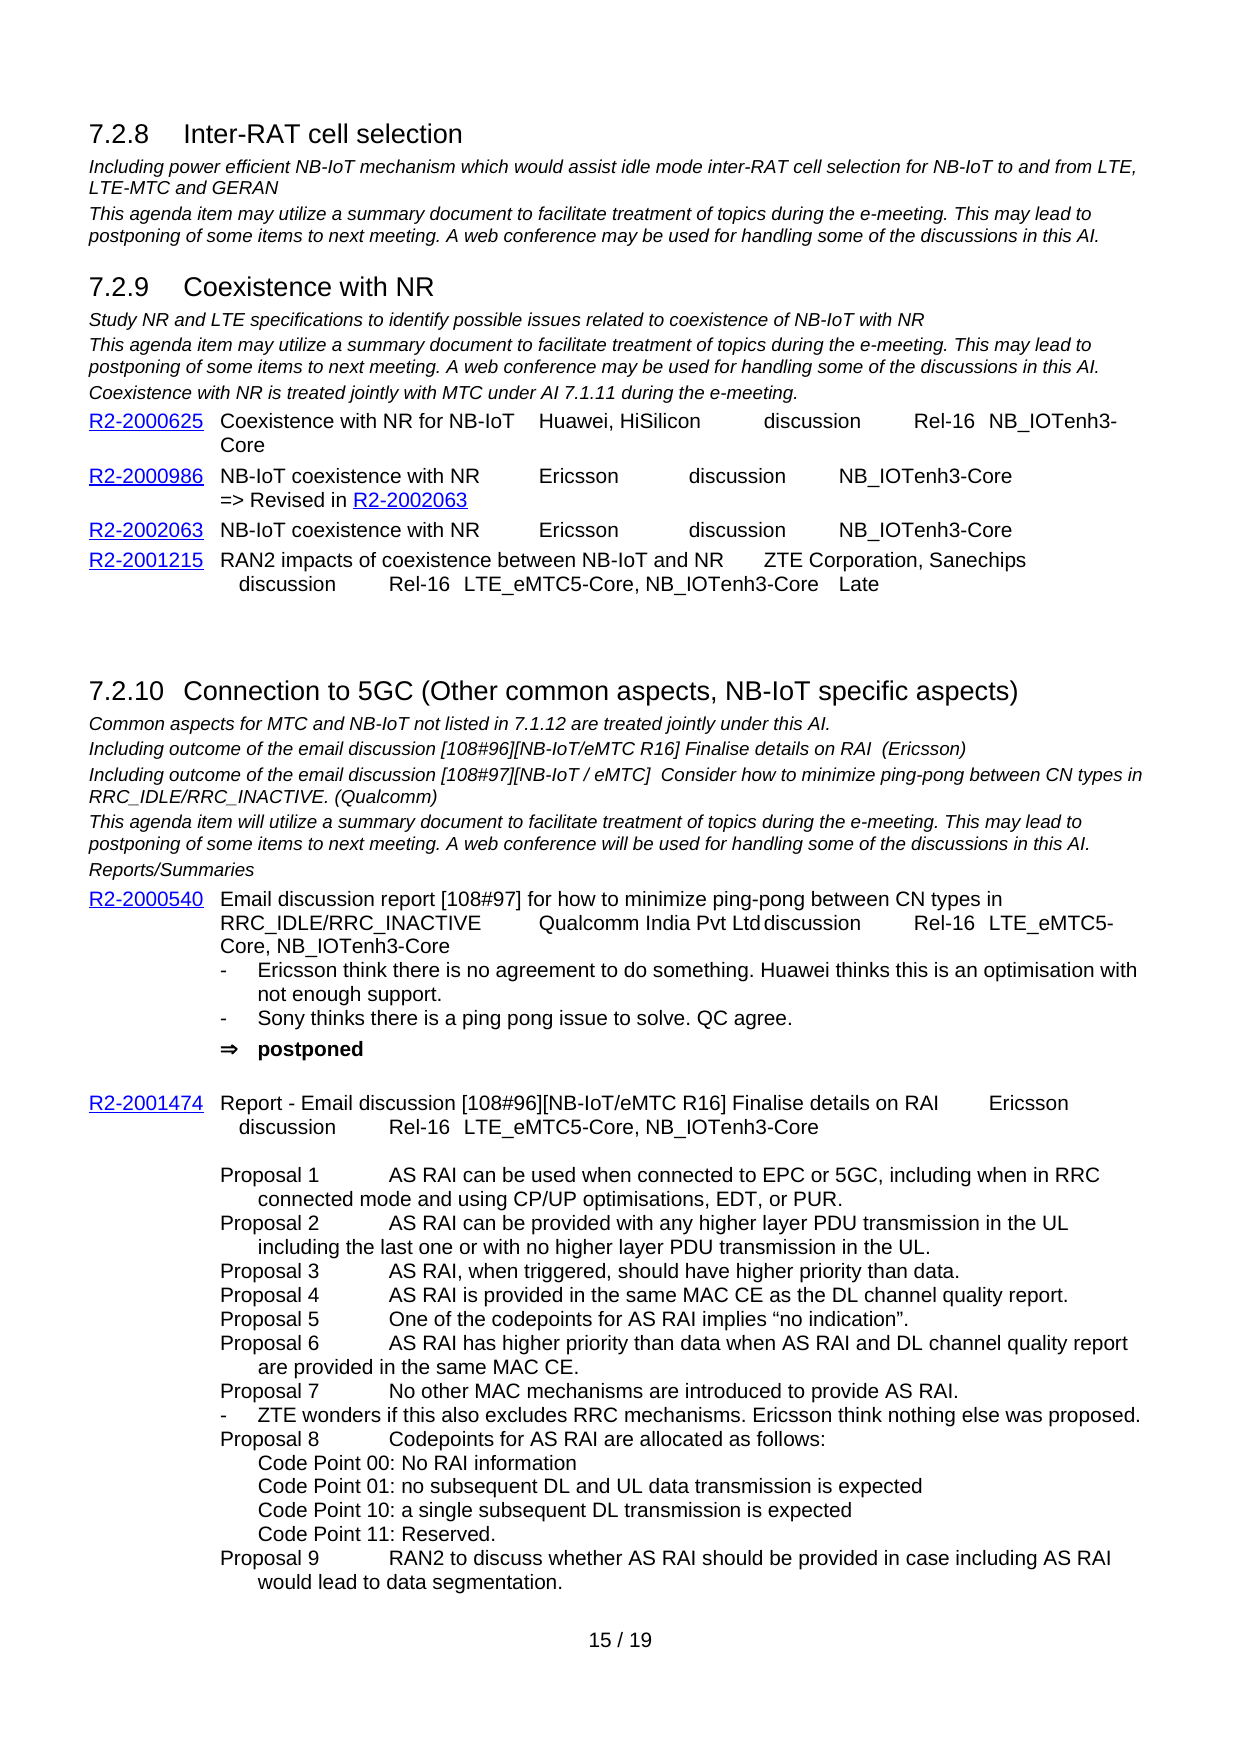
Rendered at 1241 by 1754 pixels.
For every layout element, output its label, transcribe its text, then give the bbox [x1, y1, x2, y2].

text Code Point 10: a single subsequent DL transmission is expected [220, 1498, 1152, 1522]
subtitle 7.2.8 Inter-RAT cell selection [89, 118, 1152, 149]
text Reports/Summaries [89, 858, 1152, 880]
list Sony thinks there is a ping pong issue to solve. QC agree. [220, 1006, 1152, 1030]
text Proposal 4 AS RAI is provided in the same MAC CE as the DL channel quality report. [220, 1283, 1152, 1307]
text Code Point 00: No RAI information [220, 1450, 1152, 1474]
text Proposal 7 No other MAC mechanisms are introduced to provide AS RAI. [220, 1378, 1152, 1402]
text Proposal 3 AS RAI, when triggered, should have higher priority than data. [220, 1259, 1152, 1283]
text Coexistence with NR is treated jointly with MTC under AI 7.1.11 during the e-meeting. [89, 382, 1152, 403]
list Ericsson think there is no agreement to do something. Huawei thinks this is an optimisation with not enough support. [220, 958, 1152, 1006]
title R2-2002063 NB-IoT coexistence with NR Ericsson discussion NB_IOTenh3-Core [89, 518, 1152, 542]
text Code Point 01: no subsequent DL and UL data transmission is expected [220, 1474, 1152, 1498]
title R2-2000625 Coexistence with NR for NB-IoT Huawei, HiSilicon discussion Rel-16 NB_IOTenh3-Core [89, 409, 1152, 457]
title R2-2000986 NB-IoT coexistence with NR Ericsson discussion NB_IOTenh3-Core [89, 463, 1152, 487]
text postponed [220, 1036, 1152, 1061]
text This agenda item will utilize a summary document to facilitate treatment of topics during the e-meeting. This may lead to postponing of some items to next meeting. A web conference will be used for handling some of the discussions in this AI. [89, 811, 1152, 854]
text Proposal 1 AS RAI can be used when connected to EPC or 5GC, including when in RRC connected mode and using CP/UP optimisations, EDT, or PUR. [220, 1163, 1152, 1211]
text Proposal 6 AS RAI has higher priority than data when AS RAI and DL channel quality report are provided in the same MAC CE. [220, 1331, 1152, 1378]
title R2-2000540 Email discussion report [108#97] for how to minimize ping-pong between CN types in RRC_IDLE/RRC_INACTIVE Qualcomm India Pvt Ltd discussion Rel-16 LTE_eMTC5-Core, NB_IOTenh3-Core [89, 886, 1152, 958]
text Code Point 11: Reserved. [220, 1522, 1152, 1546]
text => Revised in R2-2002063 [220, 487, 1152, 511]
text Proposal 5 One of the codepoints for AS RAI implies “no indication”. [220, 1307, 1152, 1331]
subtitle 7.2.10 Connection to 5GC (Other common aspects, NB-IoT specific aspects) [89, 675, 1152, 706]
list ZTE wonders if this also excludes RRC mechanisms. Ericsson think nothing else was proposed. [220, 1402, 1152, 1426]
text Study NR and LTE specifications to identify possible issues related to coexistence of NB-IoT with NR [89, 308, 1152, 330]
text Including outcome of the email discussion [108#96][NB-IoT/eMTC R16] Finalise details on RAI (Ericsson) [89, 738, 1152, 760]
text Common aspects for MTC and NB-IoT not listed in 7.1.12 are treated jointly under this AI. [89, 712, 1152, 734]
title R2-2001215 RAN2 impacts of coexistence between NB-IoT and NR ZTE Corporation, Sanechips discussion Rel-16 LTE_eMTC5-Core, NB_IOTenh3-Core Late [89, 548, 1152, 596]
text Proposal 9 RAN2 to discuss whether AS RAI should be provided in case including AS RAI would lead to data segmentation. [220, 1546, 1152, 1594]
text Including outcome of the email discussion [108#97][NB-IoT / eMTC] Consider how to minimize ping-pong between CN types in RRC_IDLE/RRC_INACTIVE. (Qualcomm) [89, 764, 1152, 807]
subtitle 7.2.9 Coexistence with NR [89, 271, 1152, 302]
text Including power efficient NB-IoT mechanism which would assist idle mode inter-RAT cell selection for NB-IoT to and from LTE, LTE-MTC and GERAN [89, 156, 1152, 199]
text Proposal 8 Codepoints for AS RAI are allocated as follows: [220, 1426, 1152, 1450]
title R2-2001474 Report - Email discussion [108#96][NB-IoT/eMTC R16] Finalise details on RAI Ericsson discussion Rel-16 LTE_eMTC5-Core, NB_IOTenh3-Core [89, 1091, 1152, 1139]
text Proposal 2 AS RAI can be provided with any higher layer PDU transmission in the UL including the last one or with no higher layer PDU transmission in the UL. [220, 1211, 1152, 1259]
